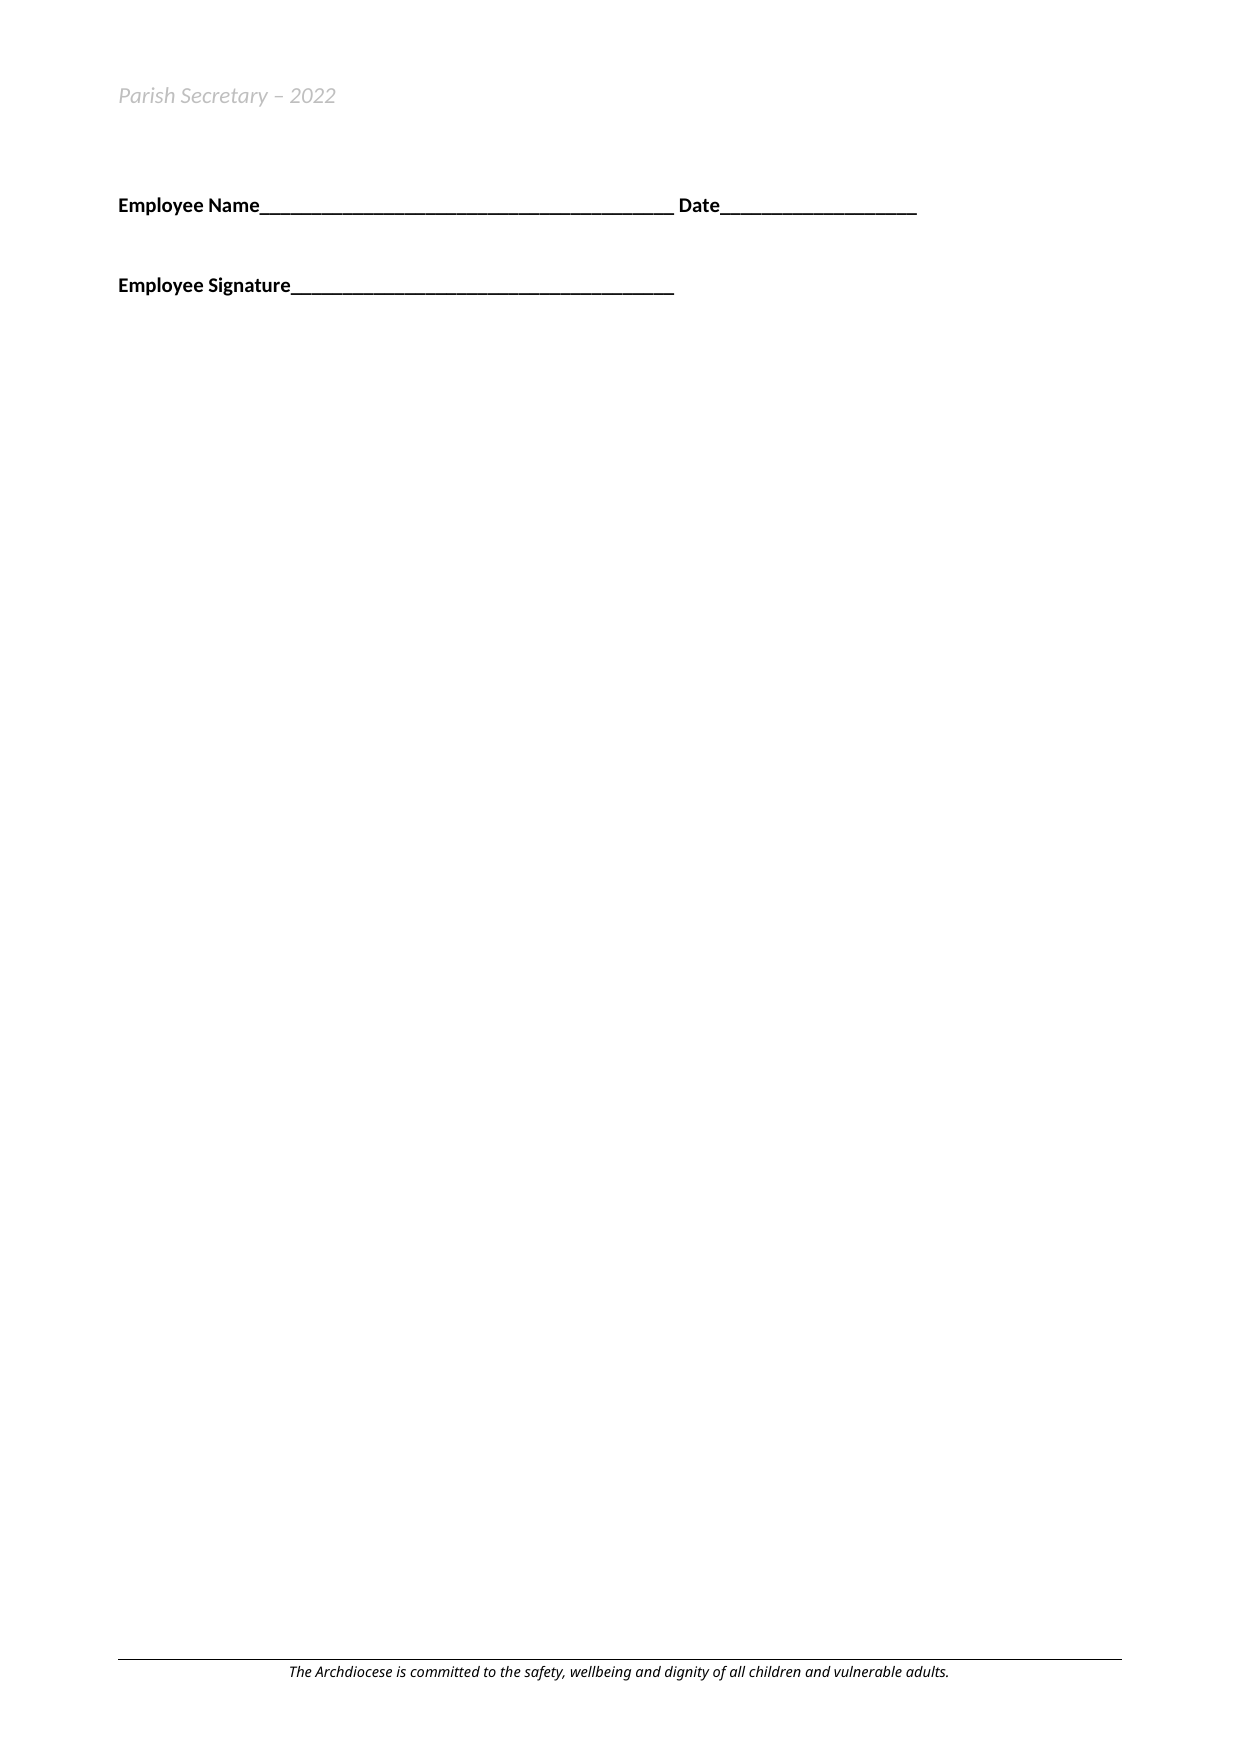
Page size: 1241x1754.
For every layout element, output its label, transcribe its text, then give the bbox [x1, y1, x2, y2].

text Employee Signature_____________________________________ [118, 272, 1122, 298]
text Employee Name________________________________________ Date___________________ [118, 192, 1122, 217]
